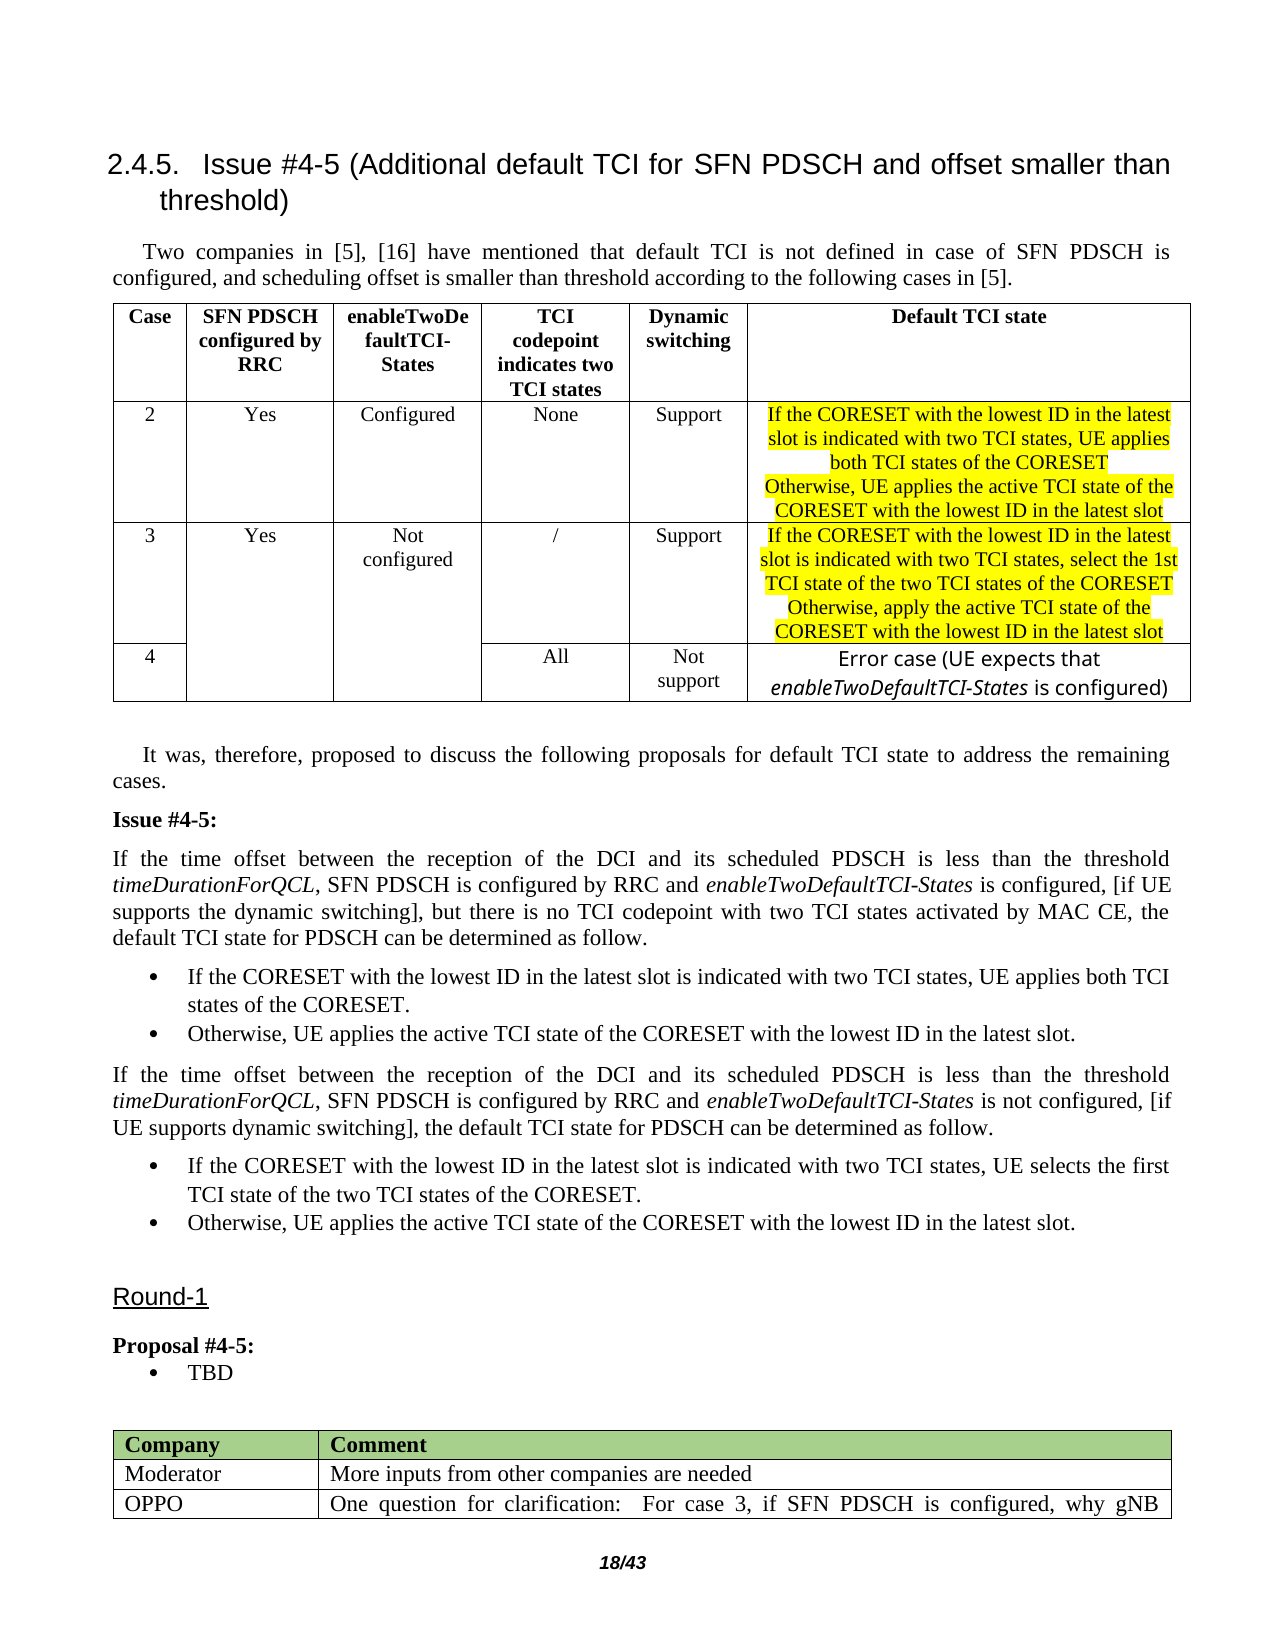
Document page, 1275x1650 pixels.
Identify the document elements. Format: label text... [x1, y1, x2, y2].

subtitle Issue #4-5 (Additional default TCI for SFN PDSCH and offset smaller than threshold) [107, 147, 1172, 217]
list If the CORESET with the lowest ID in the latest slot is indicated with two TCI states, UE selects the first TCI state of the two TCI states of the CORESET. [150, 1152, 1172, 1207]
table_cell None [482, 402, 629, 522]
table_cell Support [630, 402, 747, 522]
list Otherwise, UE applies the active TCI state of the CORESET with the lowest ID in the latest slot. [150, 1209, 1172, 1236]
table_cell Yes [187, 523, 333, 701]
table_cell 4 [114, 644, 186, 701]
table_cell 2 [114, 402, 186, 522]
table_header TCI codepoint indicates two TCI states [482, 304, 629, 401]
list TBD [150, 1358, 1172, 1385]
list If the time offset between the reception of the DCI and its scheduled PDSCH is less than the threshold timeDurationForQCL, SFN PDSCH is configured by RRC and enableTwoDefaultTCI-States is configured, [if UE supports the dynamic switching], but there is no TCI codepoint with two TCI states activated by MAC CE, the default TCI state for PDSCH can be determined as follow. [112, 845, 1172, 951]
text Two companies in [5], [16] have mentioned that default TCI is not defined in case of SFN PDSCH is configured, and scheduling offset is smaller than threshold according to the following cases in [5]. [112, 238, 1172, 291]
table_cell 3 [114, 523, 186, 643]
table_header enableTwoDefaultTCI-States [334, 304, 481, 401]
table_header SFN PDSCH configured by RRC [187, 304, 333, 401]
table_cell Not configured [334, 523, 481, 701]
list If the CORESET with the lowest ID in the latest slot is indicated with two TCI states, UE applies both TCI states of the CORESET. [150, 963, 1172, 1018]
table_header Case [114, 304, 186, 401]
list If the time offset between the reception of the DCI and its scheduled PDSCH is less than the threshold timeDurationForQCL, SFN PDSCH is configured by RRC and enableTwoDefaultTCI-States is not configured, [if UE supports dynamic switching], the default TCI state for PDSCH can be determined as follow. [112, 1061, 1172, 1140]
subtitle Round-1 [112, 1282, 1172, 1311]
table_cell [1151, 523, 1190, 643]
text It was, therefore, proposed to discuss the following proposals for default TCI state to address the remaining cases. [112, 741, 1172, 794]
table_cell More inputs from other companies are needed [319, 1460, 1171, 1488]
table_cell All [482, 644, 629, 701]
table_header Company [114, 1431, 318, 1459]
table_cell Support [630, 523, 747, 643]
table_cell Configured [334, 402, 481, 522]
table_cell Moderator [114, 1460, 318, 1488]
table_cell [319, 1490, 1171, 1518]
list Otherwise, UE applies the active TCI state of the CORESET with the lowest ID in the latest slot. [150, 1020, 1172, 1046]
table_header Dynamic switching [630, 304, 747, 401]
table_cell Error case (UE expects that enableTwoDefaultTCI-States is configured) [748, 644, 1190, 701]
text Issue #4-5: [112, 806, 1172, 833]
table_cell / [482, 523, 629, 643]
table_cell Not support [630, 644, 747, 701]
table_header Default TCI state [748, 304, 1190, 401]
text Proposal #4-5: [112, 1332, 1172, 1358]
table_cell Yes [187, 402, 333, 522]
table_header Comment [319, 1431, 1171, 1459]
table_cell OPPO [114, 1490, 318, 1518]
